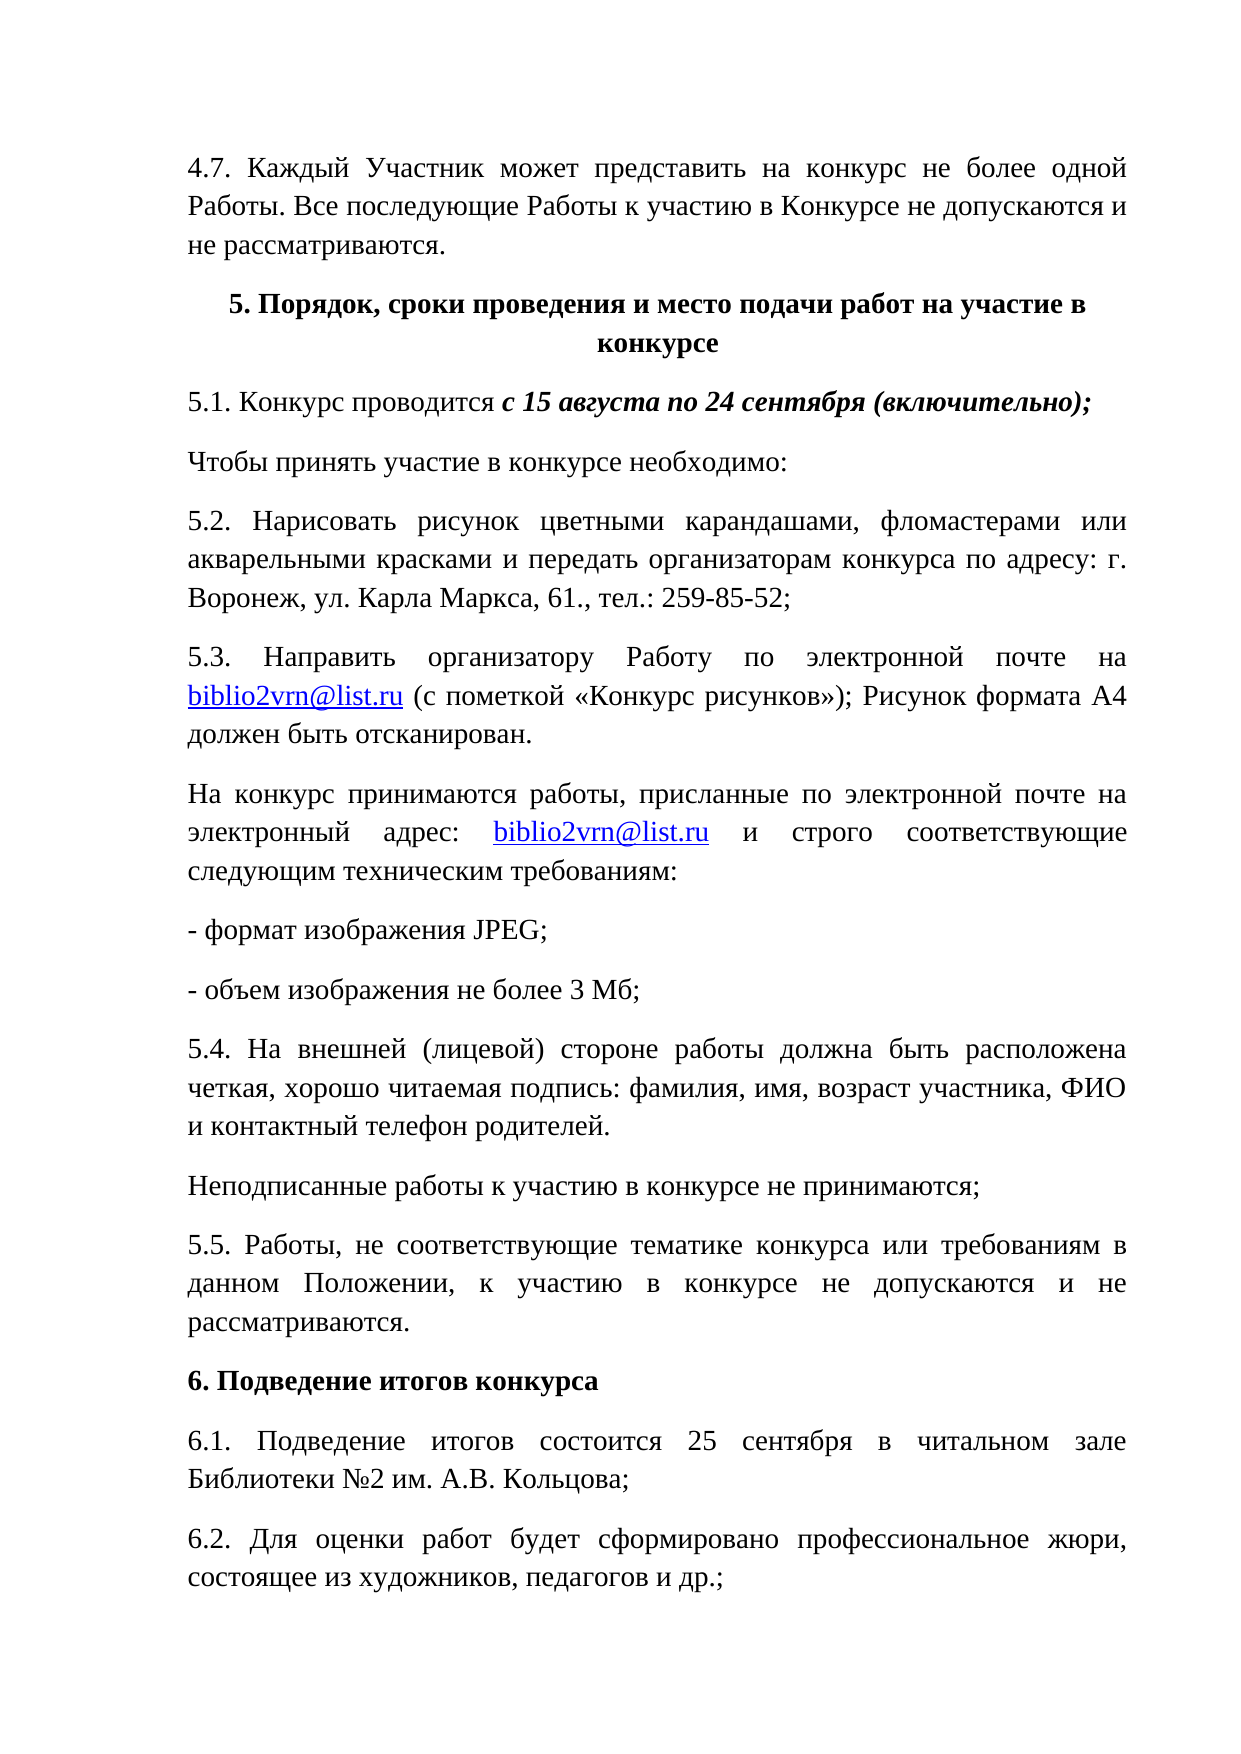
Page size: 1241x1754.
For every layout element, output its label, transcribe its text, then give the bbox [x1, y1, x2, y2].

text 5.3. Направить организатору Работу по электронной почте на biblio2vrn@list.ru (с пометкой «Конкурс рисунков»); Рисунок формата А4 должен быть отсканирован. [187, 639, 1128, 750]
text 5.5. Работы, не соответствующие тематике конкурса или требованиям в данном Положении, к участию в конкурсе не допускаются и не рассматриваются. [187, 1227, 1128, 1338]
text Чтобы принять участие в конкурсе необходимо: [187, 444, 1128, 477]
text - объем изображения не более 3 Мб; [187, 972, 1128, 1005]
text 6.1. Подведение итогов состоится 25 сентября в читальном зале Библиотеки №2 им. А.В. Кольцова; [187, 1423, 1128, 1495]
text 6. Подведение итогов конкурса [187, 1363, 1128, 1397]
text 6.2. Для оценки работ будет сформировано профессиональное жюри, состоящее из художников, педагогов и др.; [187, 1521, 1128, 1593]
text - формат изображения JPEG; [187, 912, 1128, 946]
text 5. Порядок, сроки проведения и место подачи работ на участие в конкурсе [187, 286, 1128, 358]
text 5.4. На внешней (лицевой) стороне работы должна быть расположена четкая, хорошо читаемая подпись: фамилия, имя, возраст участника, ФИО и контактный телефон родителей. [187, 1031, 1128, 1142]
text Неподписанные работы к участию в конкурсе не принимаются; [187, 1168, 1128, 1201]
text 4.7. Каждый Участник может представить на конкурс не более одной Работы. Все последующие Работы к участию в Конкурсе не допускаются и не рассматриваются. [187, 150, 1128, 261]
text 5.1. Конкурс проводится с 15 августа по 24 сентября (включительно); [187, 384, 1128, 418]
text 5.2. Нарисовать рисунок цветными карандашами, фломастерами или акварельными красками и передать организаторам конкурса по адресу: г. Воронеж, ул. Карла Маркса, 61., тел.: 259-85-52; [187, 503, 1128, 614]
text На конкурс принимаются работы, присланные по электронной почте на электронный адрес: biblio2vrn@list.ru и строго соответствующие следующим техническим требованиям: [187, 776, 1128, 887]
